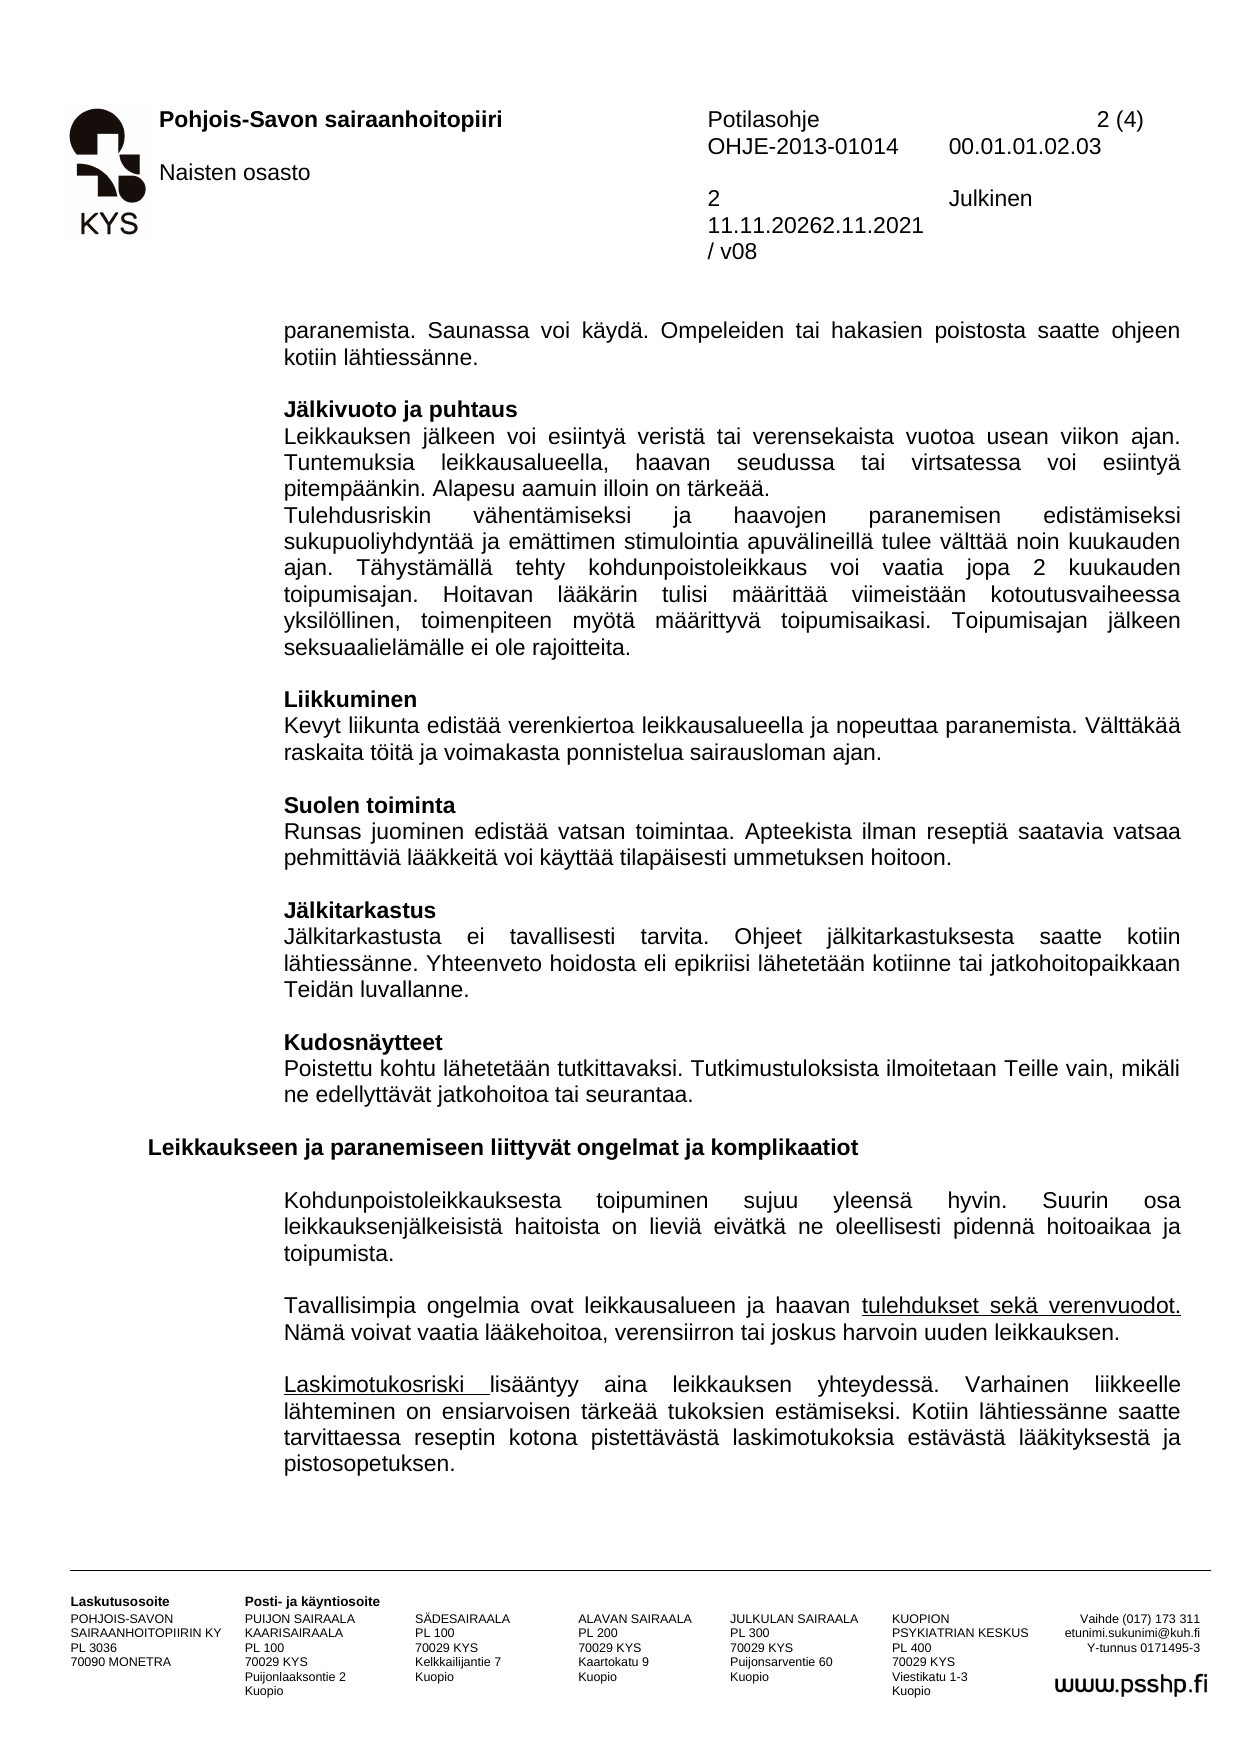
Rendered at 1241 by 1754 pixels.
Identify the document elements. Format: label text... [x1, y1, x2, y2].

picture [66, 106, 150, 237]
text Jälkitarkastusta ei tavallisesti tarvita. Ohjeet jälkitarkastuksesta saatte kotiin lähtiessänne. Yhteenveto hoidosta eli epikriisi lähetetään kotiinne tai jatkohoitopaikkaan Teidän luvallanne. [283, 923, 1181, 1002]
text Jälkitarkastus [148, 897, 1181, 923]
text Kohdunpoistoleikkauksesta toipuminen sujuu yleensä hyvin. Suurin osa leikkauksenjälkeisistä haitoista on lieviä eivätkä ne oleellisesti pidennä hoitoaikaa ja toipumista. [283, 1187, 1181, 1266]
text Runsas juominen edistää vatsan toimintaa. Apteekista ilman reseptiä saatavia vatsaa pehmittäviä lääkkeitä voi käyttää tilapäisesti ummetuksen hoitoon. [283, 818, 1181, 871]
text Kevyt liikunta edistää verenkiertoa leikkausalueella ja nopeuttaa paranemista. Välttäkää raskaita töitä ja voimakasta ponnistelua sairausloman ajan. [283, 712, 1181, 765]
text Laskimotukosriski lisääntyy aina leikkauksen yhteydessä. Varhainen liikkeelle lähteminen on ensiarvoisen tärkeää tukoksien estämiseksi. Kotiin lähtiessänne saatte tarvittaessa reseptin kotona pistettävästä laskimotukoksia estävästä lääkityksestä ja pistosopetuksen. [283, 1371, 1181, 1477]
text Liikkuminen [148, 686, 1181, 712]
text Leikkauksen jälkeen voi esiintyä veristä tai verensekaista vuotoa usean viikon ajan. Tuntemuksia leikkausalueella, haavan seudussa tai virtsatessa voi esiintyä pitempäänkin. Alapesu aamuin illoin on tärkeää. [283, 423, 1181, 502]
text Tavallisimpia ongelmia ovat leikkausalueen ja haavan tulehdukset sekä verenvuodot. Nämä voivat vaatia lääkehoitoa, verensiirron tai joskus harvoin uuden leikkauksen. [283, 1292, 1181, 1345]
text Leikkaukseen ja paranemiseen liittyvät ongelmat ja komplikaatiot [148, 1134, 1181, 1161]
text Tulehdusriskin vähentämiseksi ja haavojen paranemisen edistämiseksi sukupuoliyhdyntää ja emättimen stimulointia apuvälineillä tulee välttää noin kuukauden ajan. Tähystämällä tehty kohdunpoistoleikkaus voi vaatia jopa 2 kuukauden toipumisajan. Hoitavan lääkärin tulisi määrittää viimeistään kotoutusvaiheessa yksilöllinen, toimenpiteen myötä määrittyvä toipumisaikasi. Toipumisajan jälkeen seksuaalielämälle ei ole rajoitteita. [283, 502, 1181, 660]
text Kudosnäytteet [148, 1029, 1181, 1055]
text Suolen toiminta [283, 792, 1181, 818]
text Poistettu kohtu lähetetään tutkittavaksi. Tutkimustuloksista ilmoitetaan Teille vain, mikäli ne edellyttävät jatkohoitoa tai seurantaa. [283, 1055, 1181, 1108]
picture [1052, 1668, 1209, 1698]
text Jälkivuoto ja puhtaus [148, 396, 1181, 423]
